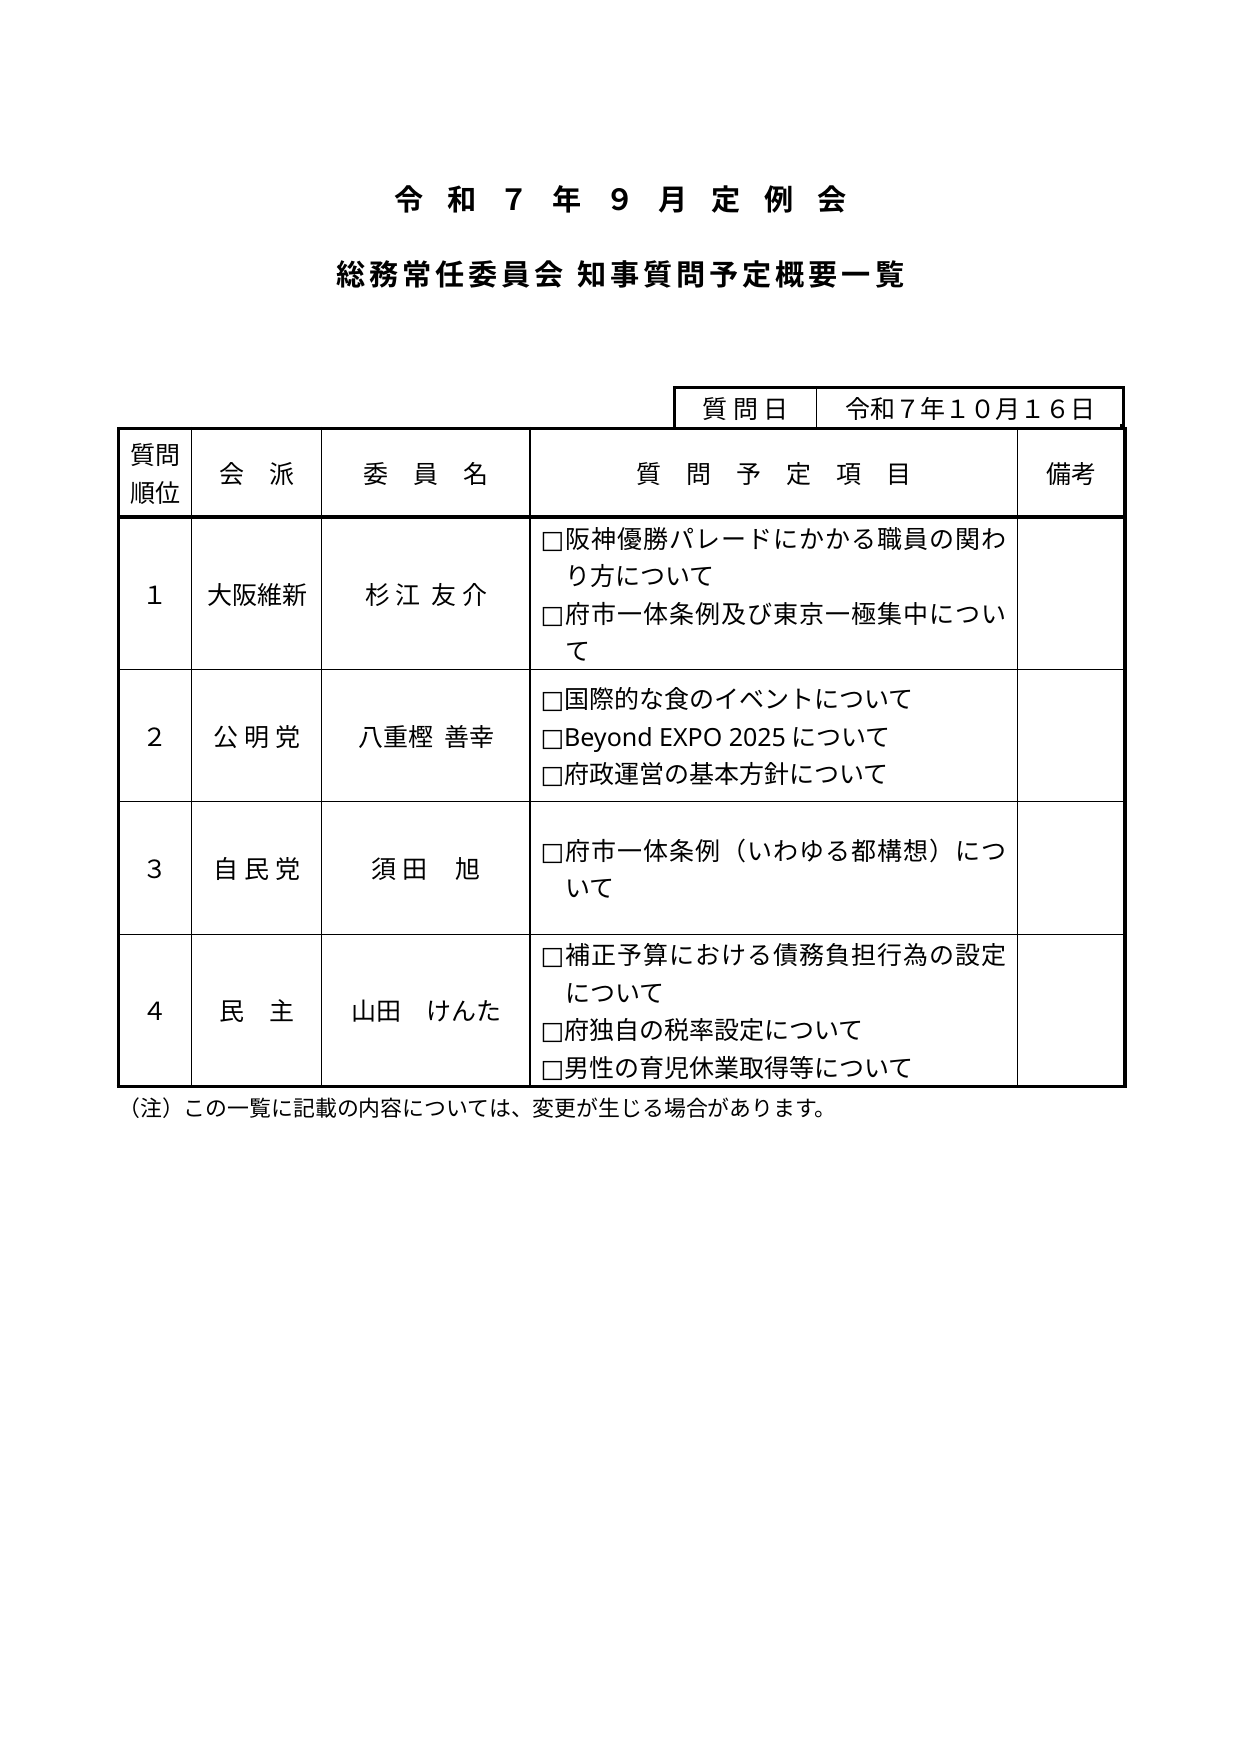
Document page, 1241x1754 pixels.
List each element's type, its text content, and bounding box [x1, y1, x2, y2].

table_cell 質 問 予 定 項 目 [531, 430, 1017, 515]
table_cell 自民党 [192, 802, 321, 934]
text （注）この一覧に記載の内容については、変更が生じる場合があります。 [118, 1088, 1122, 1126]
table_cell 八重樫 善幸 [322, 670, 529, 801]
table_cell ３ [120, 802, 191, 934]
table_cell 委 員 名 [322, 430, 529, 515]
table_cell 質問順位 [120, 430, 191, 515]
table_cell □国際的な食のイベントについて □Beyond EXPO 2025について □府政運営の基本方針について [531, 670, 1017, 801]
table_cell [1018, 670, 1123, 801]
table_cell [1018, 935, 1123, 1085]
table_cell 備考 [1018, 430, 1123, 515]
table_header 令和７年１０月１６日 [817, 389, 1122, 427]
table_cell 山田 けんた [322, 935, 529, 1085]
text 総務常任委員会 知事質問予定概要一覧 [118, 236, 1122, 311]
table_cell ４ [120, 935, 191, 1085]
table_cell １ [120, 519, 191, 668]
table_cell 公明党 [192, 670, 321, 801]
table_cell □阪神優勝パレードにかかる職員の関わり方について □府市一体条例及び東京一極集中について [531, 519, 1017, 668]
text 令和７年９月定例会 [118, 161, 1122, 236]
table_header 質 問 日 [676, 389, 816, 427]
table_cell 杉 江 友 介 [322, 519, 529, 668]
table_cell 会 派 [192, 430, 321, 515]
table_cell [1018, 802, 1123, 934]
table_cell □補正予算における債務負担行為の設定について □府独自の税率設定について □男性の育児休業取得等について [531, 935, 1017, 1085]
table_cell [1018, 519, 1123, 668]
table_cell ２ [120, 670, 191, 801]
table_cell 大阪維新 [192, 519, 321, 668]
table_cell 民主 [192, 935, 321, 1085]
table_cell □府市一体条例（いわゆる都構想）について [531, 802, 1017, 934]
table_cell 須 田 旭 [322, 802, 529, 934]
